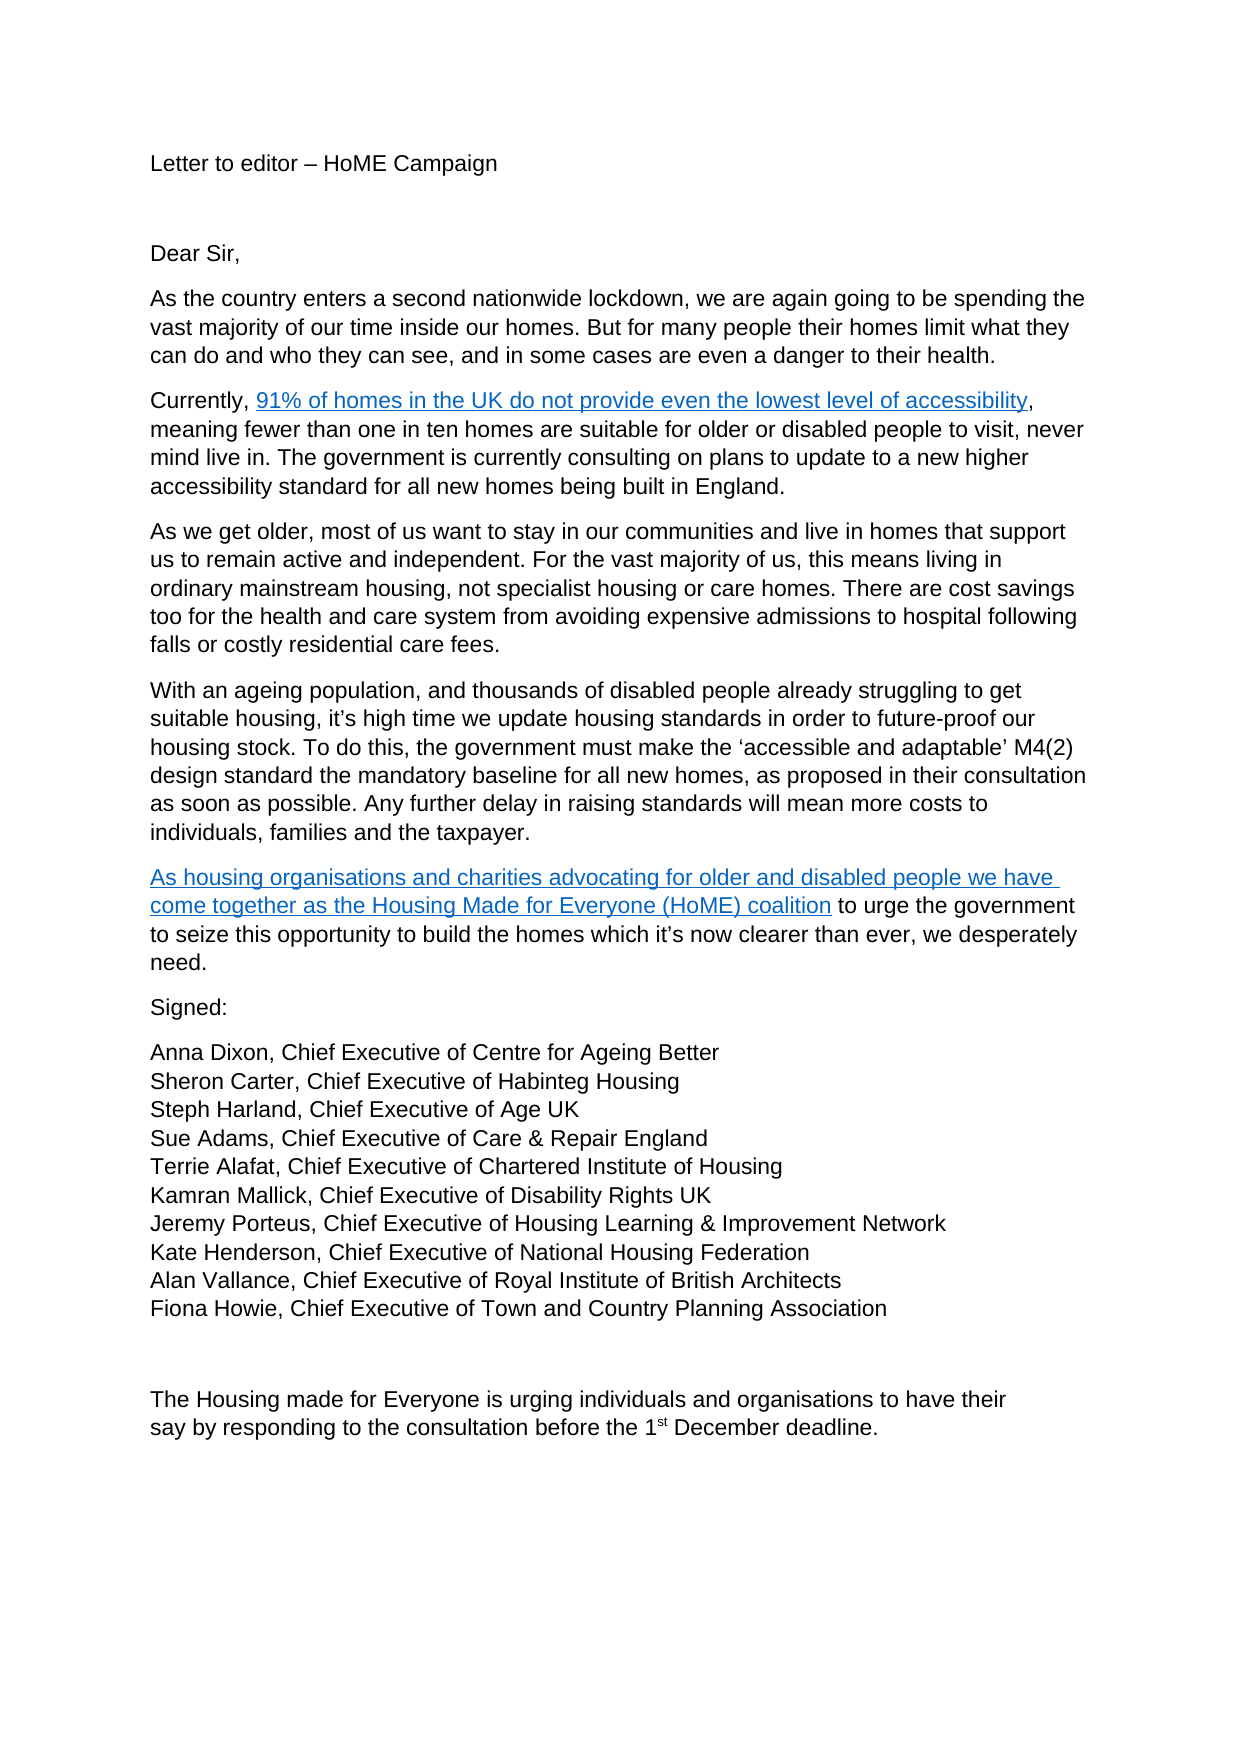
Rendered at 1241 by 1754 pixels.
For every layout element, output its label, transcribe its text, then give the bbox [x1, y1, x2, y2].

text Letter to editor – HoME Campaign [150, 150, 1090, 176]
text Currently, 91% of homes in the UK do not provide even the lowest level of accessibility, meaning fewer than one in ten homes are suitable for older or disabled people to visit, never mind live in. The government is currently consulting on plans to update to a new higher accessibility standard for all new homes being built in England. [150, 387, 1090, 499]
text Signed: [150, 994, 1090, 1021]
text As housing organisations and charities advocating for older and disabled people we have come together as the Housing Made for Everyone (HoME) coalition to urge the government to seize this opportunity to build the homes which it’s now clearer than ever, we desperately need. [150, 864, 1090, 976]
text As we get older, most of us want to stay in our communities and live in homes that support us to remain active and independent. For the vast majority of us, this means living in ordinary mainstream housing, not specialist housing or care homes. There are cost savings too for the health and care system from avoiding expensive admissions to hospital following falls or costly residential care fees. [150, 518, 1090, 658]
text Dear Sir, [150, 240, 1090, 267]
text With an ageing population, and thousands of disabled people already struggling to get suitable housing, it’s high time we update housing standards in order to future-proof our housing stock. To do this, the government must make the ‘accessible and adaptable’ M4(2) design standard the mandatory baseline for all new homes, as proposed in their consultation as soon as possible. Any further delay in raising standards will mean more costs to individuals, families and the taxpayer. [150, 677, 1090, 845]
text The Housing made for Everyone is urging individuals and organisations to have their say by responding to the consultation before the 1st December deadline. [150, 1386, 1090, 1440]
text Anna Dixon, Chief Executive of Centre for Ageing Better Sheron Carter, Chief Executive of Habinteg Housing Steph Harland, Chief Executive of Age UK Sue Adams, Chief Executive of Care & Repair England Terrie Alafat, Chief Executive of Chartered Institute of Housing Kamran Mallick, Chief Executive of Disability Rights UK Jeremy Porteus, Chief Executive of Housing Learning & Improvement Network Kate Henderson, Chief Executive of National Housing Federation Alan Vallance, Chief Executive of Royal Institute of British Architects Fiona Howie, Chief Executive of Town and Country Planning Association [150, 1039, 1090, 1322]
text As the country enters a second nationwide lockdown, we are again going to be spending the vast majority of our time inside our homes. But for many people their homes limit what they can do and who they can see, and in some cases are even a danger to their health. [150, 285, 1090, 368]
